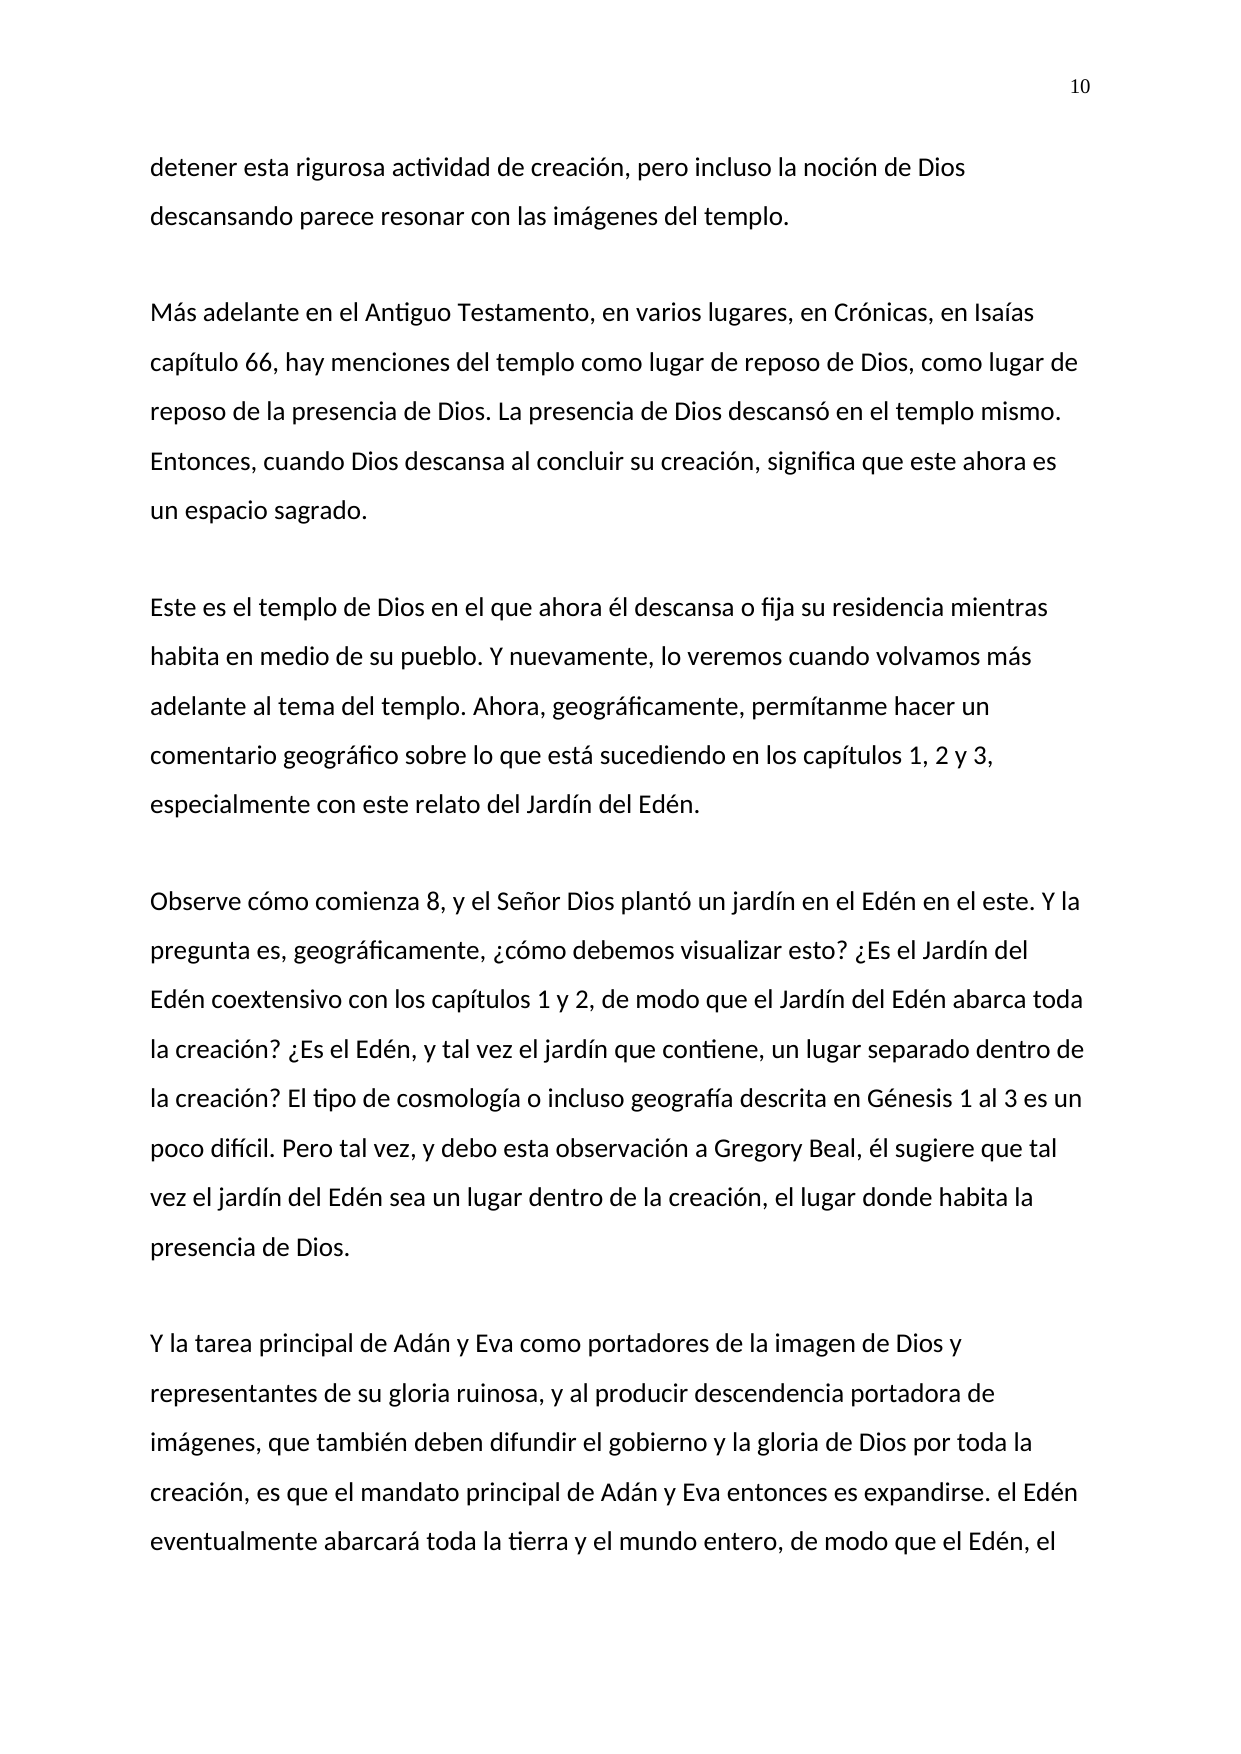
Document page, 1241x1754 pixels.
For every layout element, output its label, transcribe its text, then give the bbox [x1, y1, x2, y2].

text Más adelante en el Antiguo Testamento, en varios lugares, en Crónicas, en Isaías capítulo 66, hay menciones del templo como lugar de reposo de Dios, como lugar de reposo de la presencia de Dios. La presencia de Dios descansó en el templo mismo. Entonces, cuando Dios descansa al concluir su creación, significa que este ahora es un espacio sagrado. [150, 296, 1090, 527]
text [150, 150, 1090, 232]
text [150, 1326, 1090, 1557]
text Observe cómo comienza 8, y el Señor Dios plantó un jardín en el Edén en el este. Y la pregunta es, geográficamente, ¿cómo debemos visualizar esto? ¿Es el Jardín del Edén coextensivo con los capítulos 1 y 2, de modo que el Jardín del Edén abarca toda la creación? ¿Es el Edén, y tal vez el jardín que contiene, un lugar separado dentro de la creación? El tipo de cosmología o incluso geografía descrita en Génesis 1 al 3 es un poco difícil. Pero tal vez, y debo esta observación a Gregory Beal, él sugiere que tal vez el jardín del Edén sea un lugar dentro de la creación, el lugar donde habita la presencia de Dios. [150, 884, 1090, 1263]
text Este es el templo de Dios en el que ahora él descansa o fija su residencia mientras habita en medio de su pueblo. Y nuevamente, lo veremos cuando volvamos más adelante al tema del templo. Ahora, geográficamente, permítanme hacer un comentario geográfico sobre lo que está sucediendo en los capítulos 1, 2 y 3, especialmente con este relato del Jardín del Edén. [150, 590, 1090, 821]
